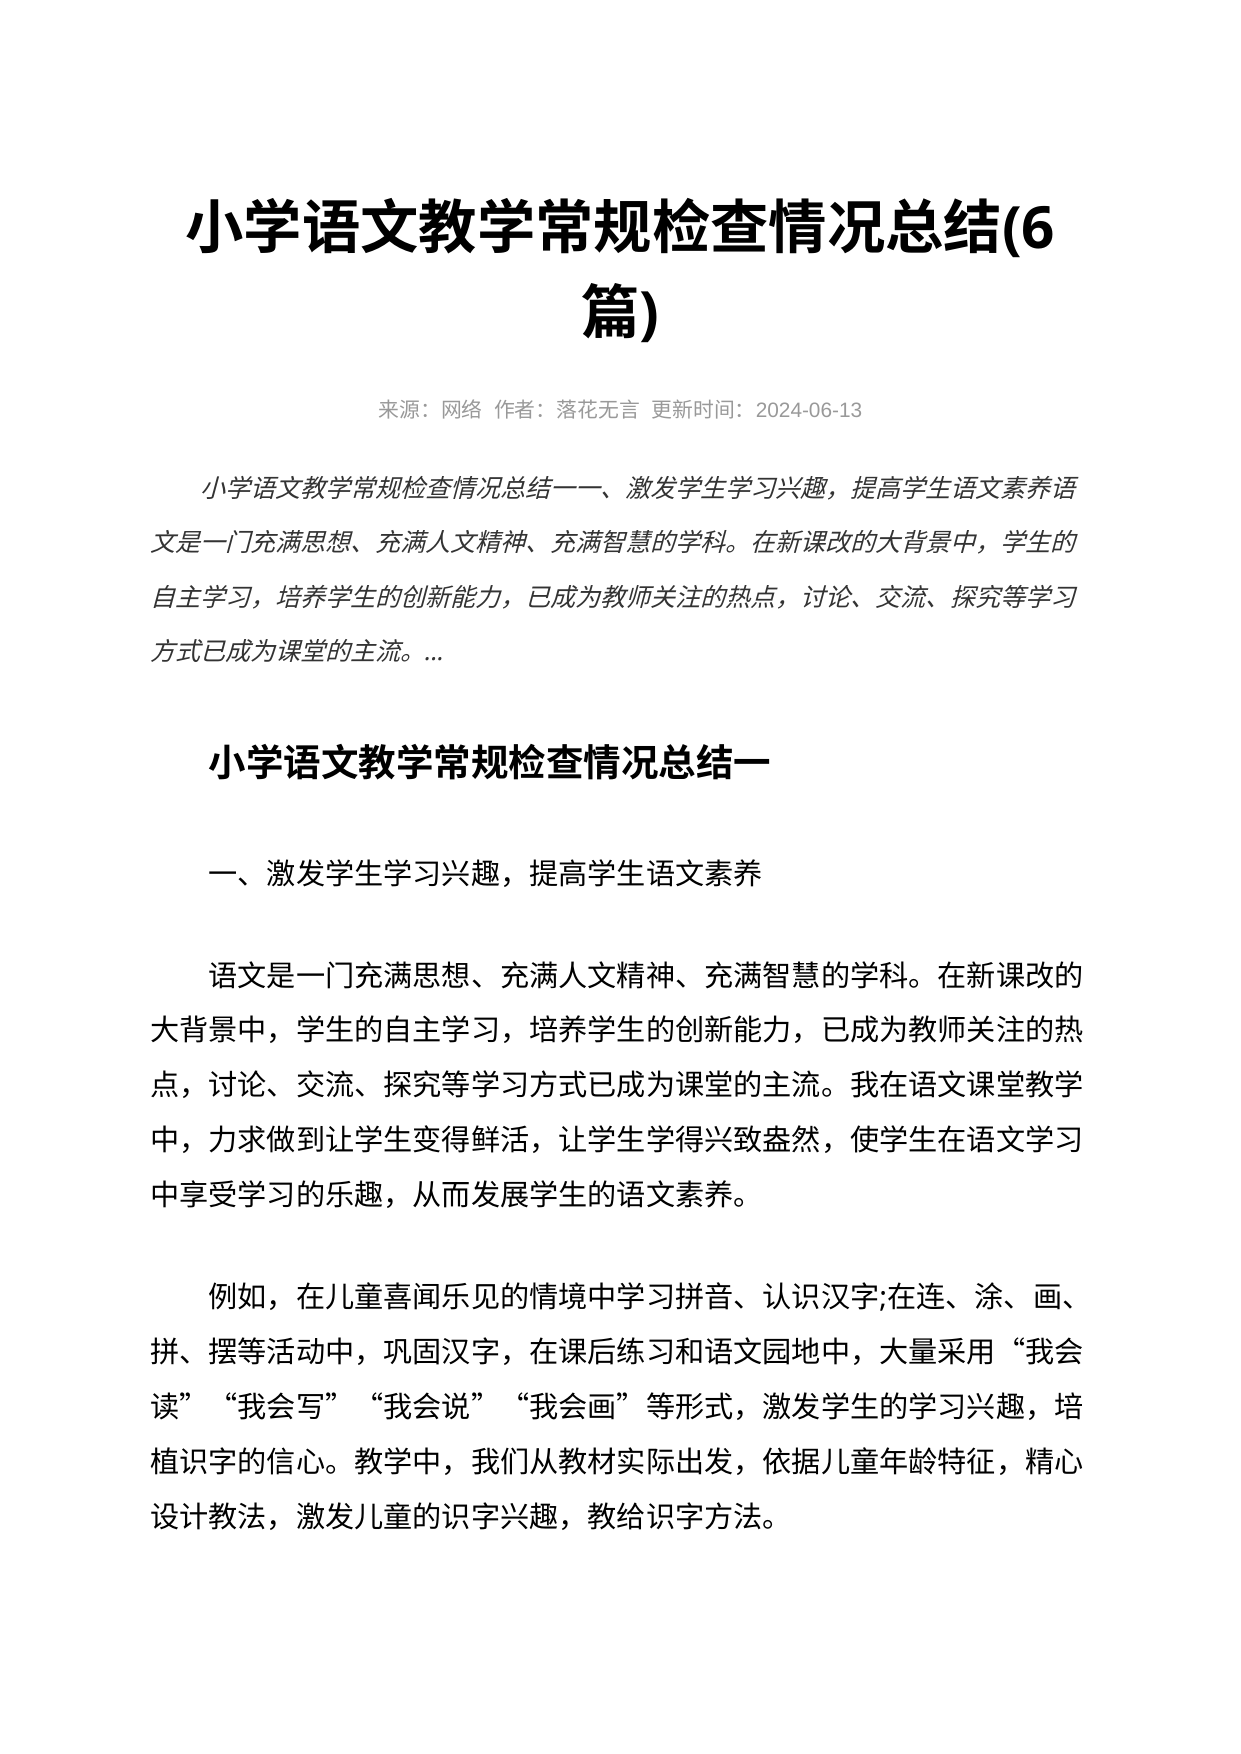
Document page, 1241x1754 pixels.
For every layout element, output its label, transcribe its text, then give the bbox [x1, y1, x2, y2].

subtitle 小学语文教学常规检查情况总结(6篇) [150, 181, 1090, 351]
text 一、激发学生学习兴趣，提高学生语文素养 [150, 850, 1090, 893]
text 小学语文教学常规检查情况总结一一、激发学生学习兴趣，提高学生语文素养语文是一门充满思想、充满人文精神、充满智慧的学科。在新课改的大背景中，学生的自主学习，培养学生的创新能力，已成为教师关注的热点，讨论、交流、探究等学习方式已成为课堂的主流。... [150, 468, 1090, 668]
text 例如，在儿童喜闻乐见的情境中学习拼音、认识汉字;在连、涂、画、拼、摆等活动中，巩固汉字，在课后练习和语文园地中，大量采用“我会读”“我会写”“我会说”“我会画”等形式，激发学生的学习兴趣，培植识字的信心。教学中，我们从教材实际出发，依据儿童年龄特征，精心设计教法，激发儿童的识字兴趣，教给识字方法。 [150, 1273, 1090, 1535]
text 小学语文教学常规检查情况总结一 [150, 733, 1090, 787]
text 语文是一门充满思想、充满人文精神、充满智慧的学科。在新课改的大背景中，学生的自主学习，培养学生的创新能力，已成为教师关注的热点，讨论、交流、探究等学习方式已成为课堂的主流。我在语文课堂教学中，力求做到让学生变得鲜活，让学生学得兴致盎然，使学生在语文学习中享受学习的乐趣，从而发展学生的语文素养。 [150, 952, 1090, 1214]
text 来源：网络 作者：落花无言 更新时间：2024-06-13 [150, 398, 1090, 422]
